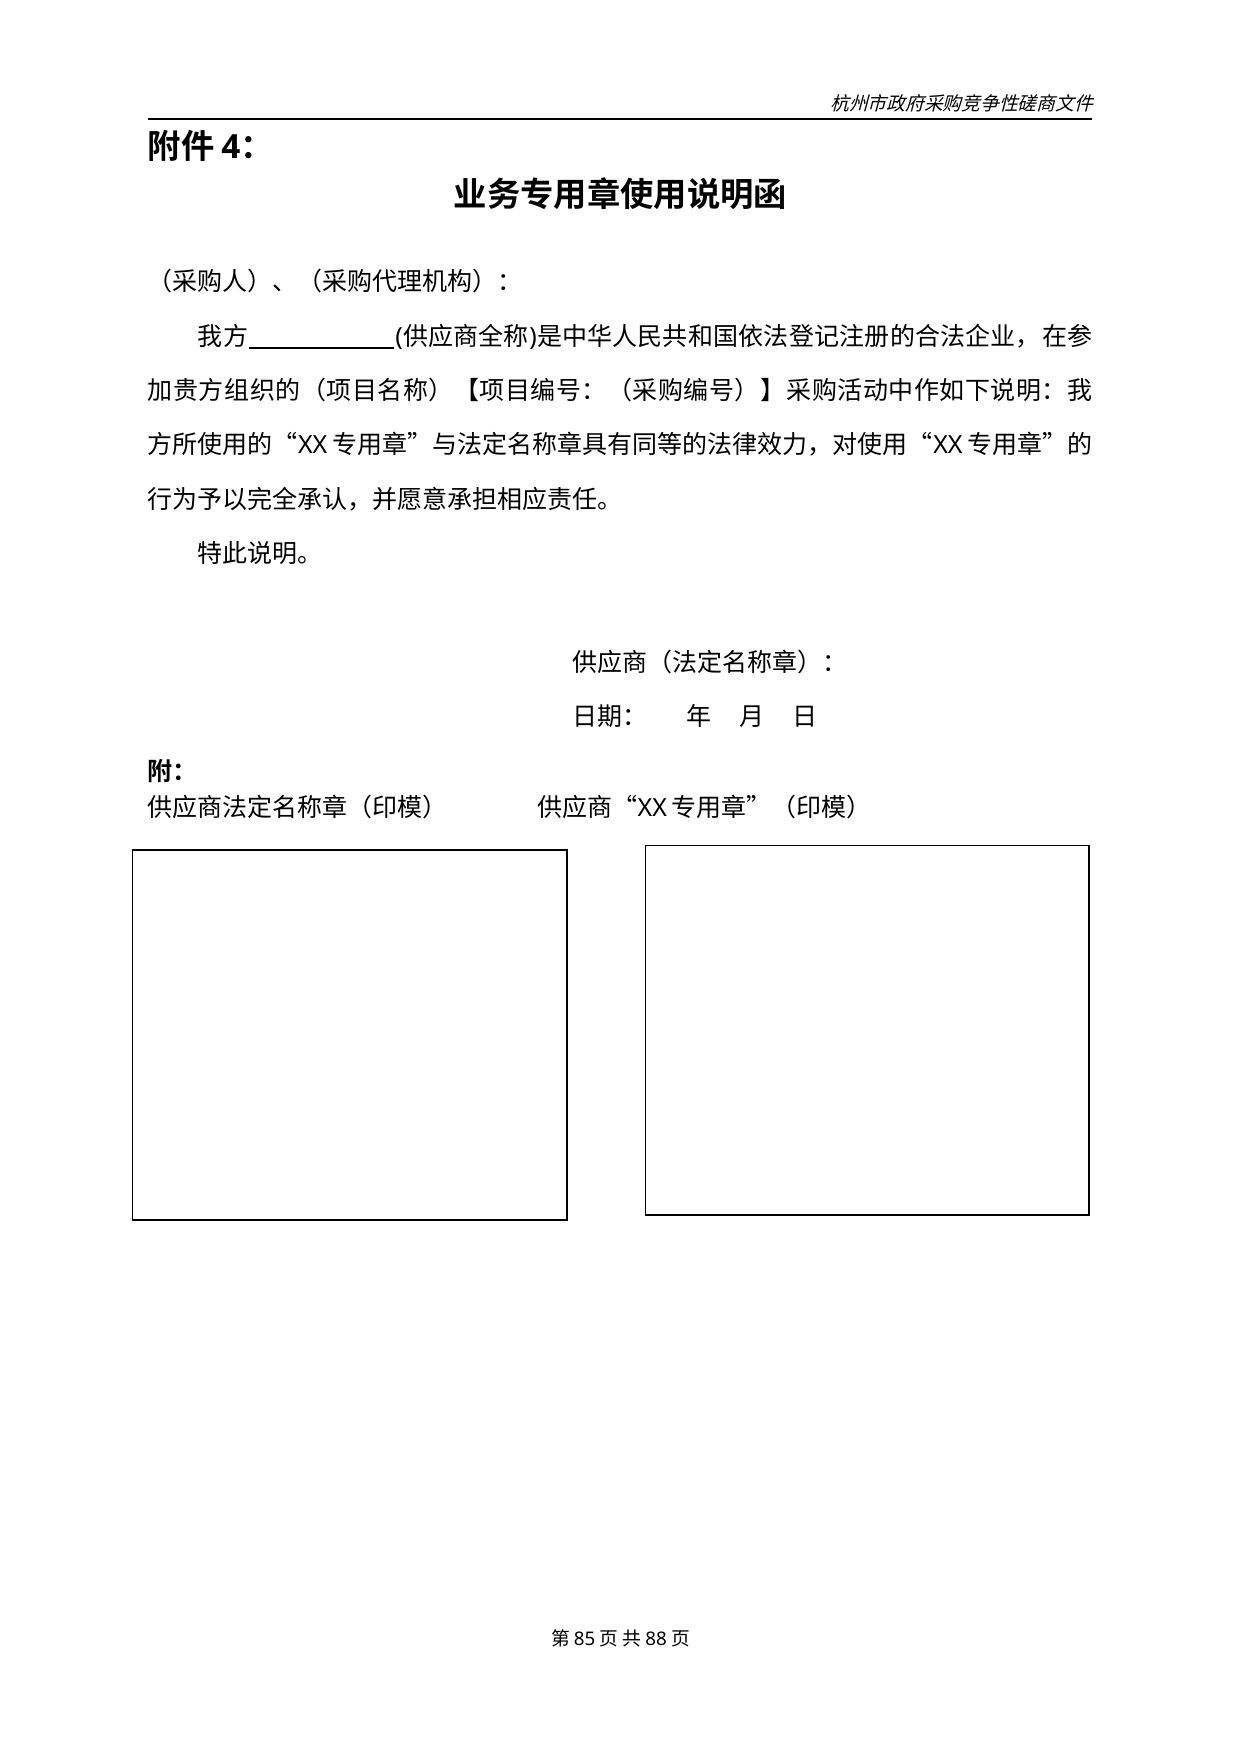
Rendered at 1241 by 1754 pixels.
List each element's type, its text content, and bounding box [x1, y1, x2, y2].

text 供应商法定名称章（印模） 供应商“XX专用章”（印模） [148, 787, 1092, 823]
text 业务专用章使用说明函 [148, 168, 1092, 216]
text 特此说明。 [148, 533, 1092, 570]
text 供应商（法定名称章）： [148, 642, 1042, 678]
text 附： [148, 751, 1092, 787]
text 我方 (供应商全称)是中华人民共和国依法登记注册的合法企业，在参加贵方组织的（项目名称）【项目编号：（采购编号）】采购活动中作如下说明：我方所使用的“XX专用章”与法定名称章具有同等的法律效力，对使用“XX专用章”的行为予以完全承认，并愿意承担相应责任。 [148, 316, 1092, 515]
text 日期： 年 月 日 [148, 697, 1042, 733]
text （采购人）、（采购代理机构）： [148, 262, 1092, 298]
text 附件4： [148, 120, 1092, 168]
